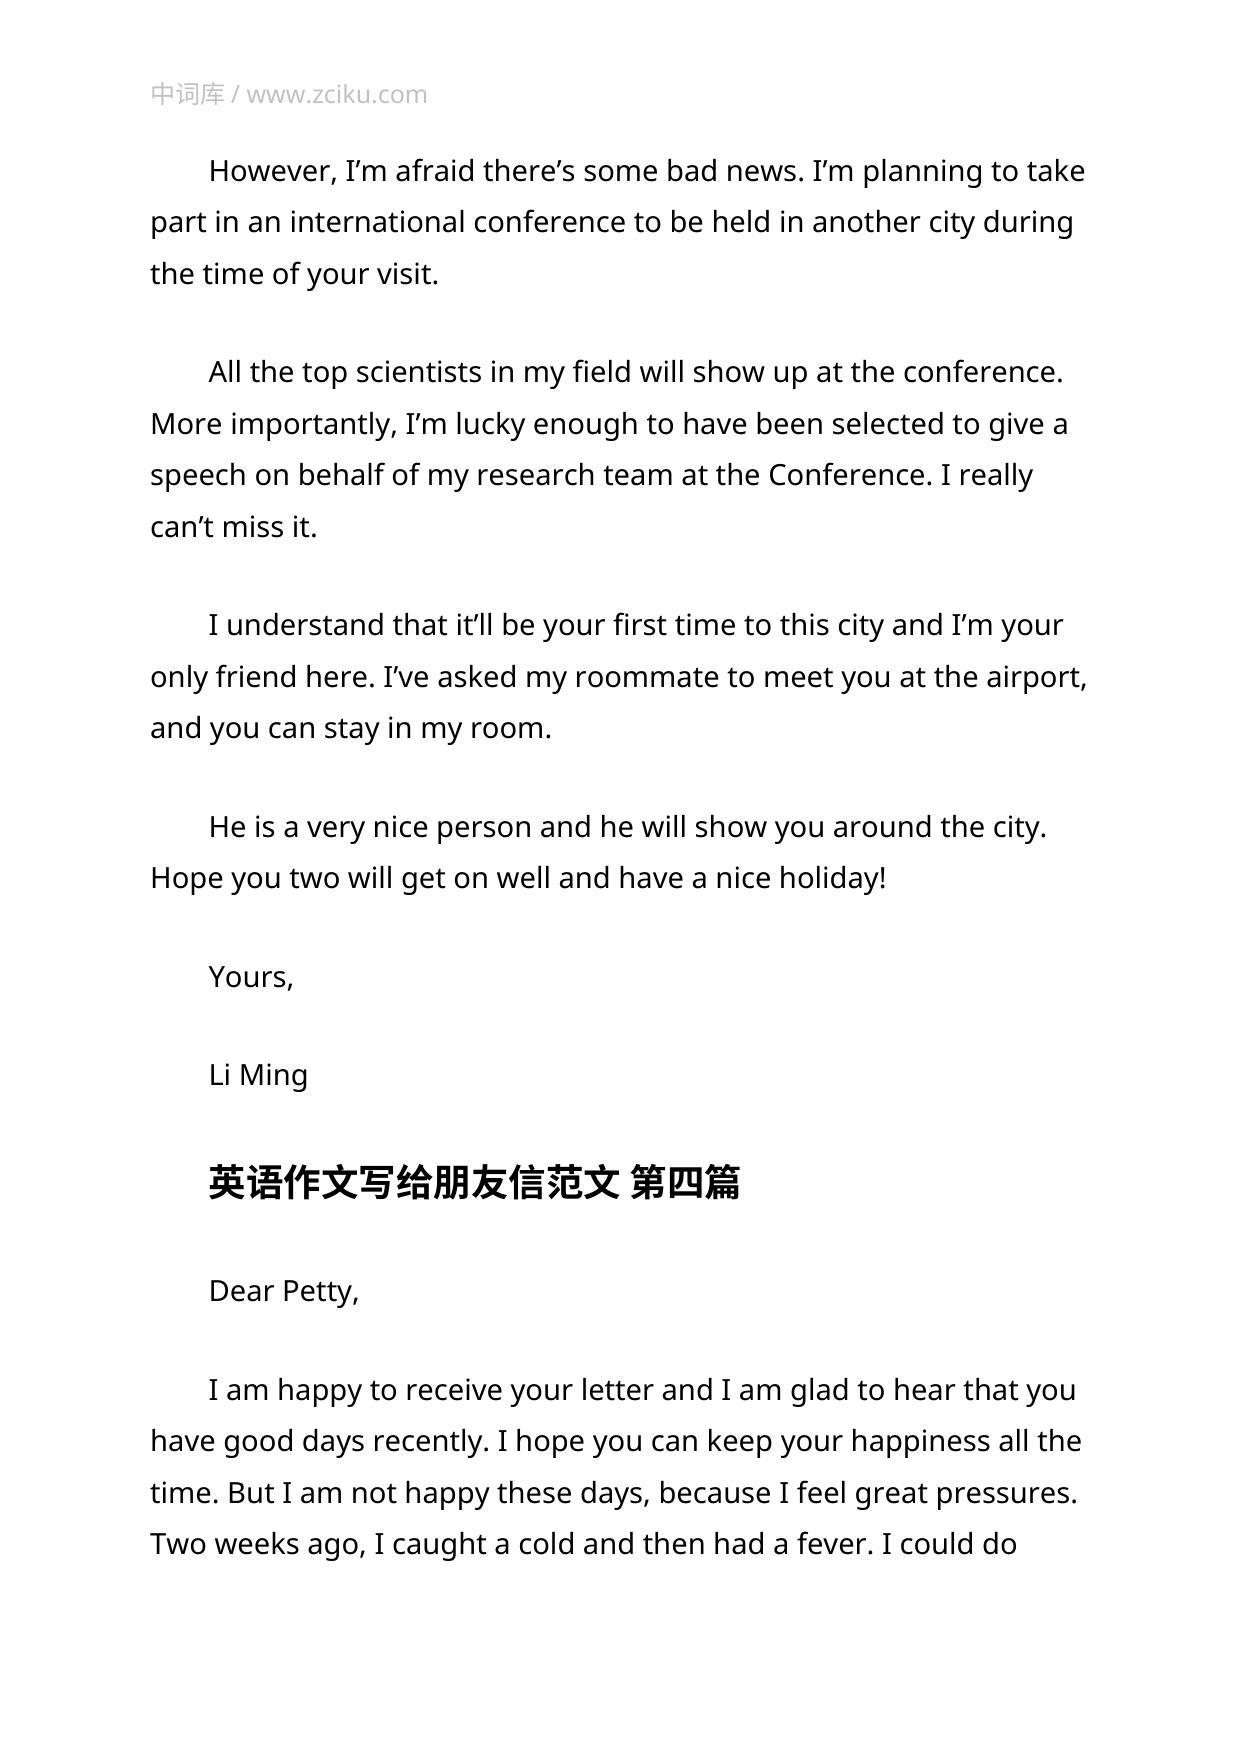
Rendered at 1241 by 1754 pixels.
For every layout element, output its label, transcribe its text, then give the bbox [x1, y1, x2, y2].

text 英语作文写给朋友信范文 第四篇 [150, 1153, 1090, 1207]
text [150, 1369, 1090, 1563]
text Li Ming [150, 1055, 1090, 1094]
text I understand that it’ll be your first time to this city and I’m your only friend here. I’ve asked my roommate to meet you at the airport, and you can stay in my room. [150, 605, 1090, 747]
text All the top scientists in my field will show up at the conference. More importantly, I’m lucky enough to have been selected to give a speech on behalf of my research team at the Conference. I really can’t miss it. [150, 352, 1090, 546]
text However, I’m afraid there’s some bad news. I’m planning to take part in an international conference to be held in another city during the time of your visit. [150, 150, 1090, 293]
text He is a very nice person and he will show you around the city. Hope you two will get on well and have a nice holiday! [150, 806, 1090, 897]
text Yours, [150, 956, 1090, 996]
text Dear Petty, [150, 1271, 1090, 1310]
